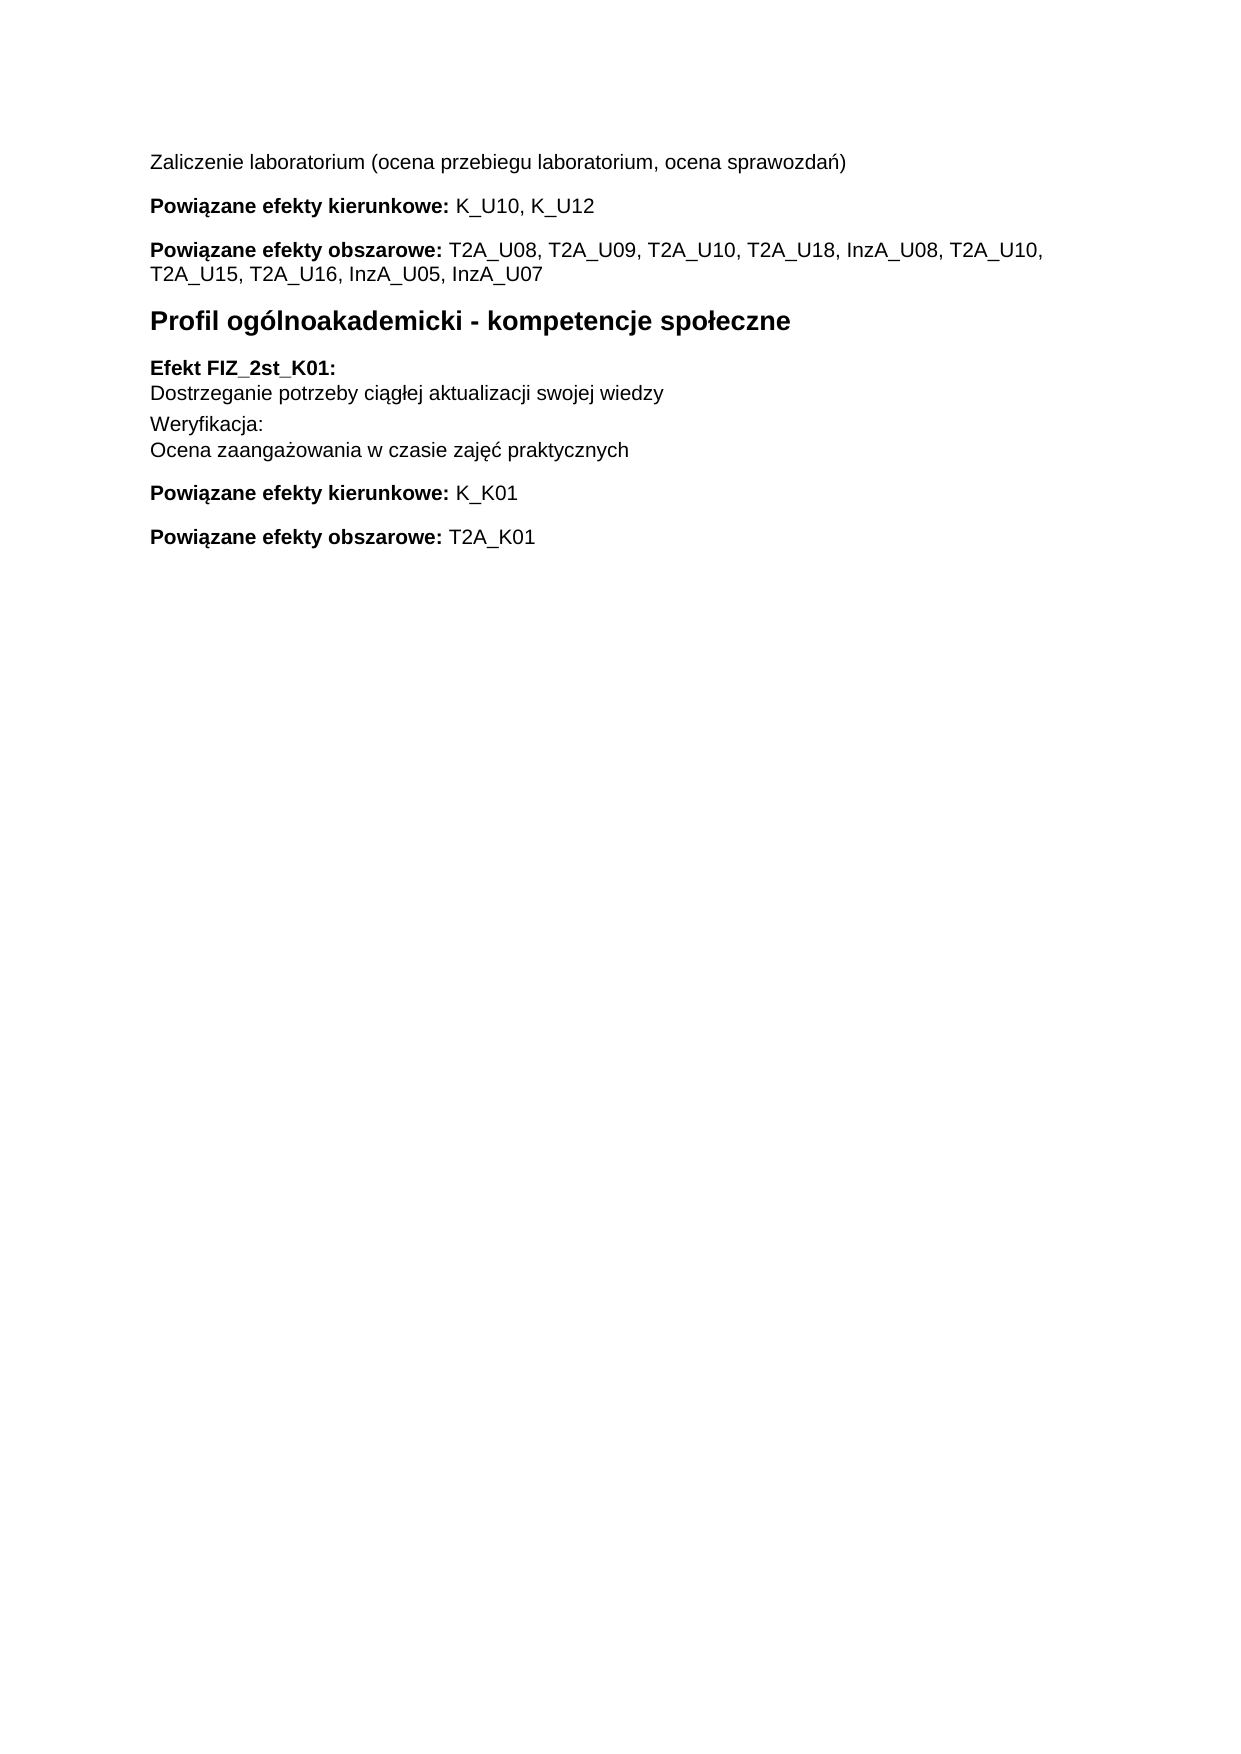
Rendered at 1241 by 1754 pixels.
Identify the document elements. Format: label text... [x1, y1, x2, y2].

text Zaliczenie laboratorium (ocena przebiegu laboratorium, ocena sprawozdań) [150, 150, 1090, 174]
text Weryfikacja: [150, 411, 1090, 435]
text Dostrzeganie potrzeby ciągłej aktualizacji swojej wiedzy [150, 381, 1090, 405]
text Powiązane efekty obszarowe: T2A_K01 [150, 525, 1090, 549]
text Powiązane efekty obszarowe: T2A_U08, T2A_U09, T2A_U10, T2A_U18, InzA_U08, T2A_U10, T2A_U15, T2A_U16, InzA_U05, InzA_U07 [150, 237, 1090, 285]
text Ocena zaangażowania w czasie zajęć praktycznych [150, 437, 1090, 461]
text Powiązane efekty kierunkowe: K_U10, K_U12 [150, 194, 1090, 218]
text Powiązane efekty kierunkowe: K_K01 [150, 481, 1090, 505]
subtitle Profil ogólnoakademicki - kompetencje społeczne [150, 305, 1090, 336]
text Efekt FIZ_2st_K01: [150, 356, 1090, 380]
